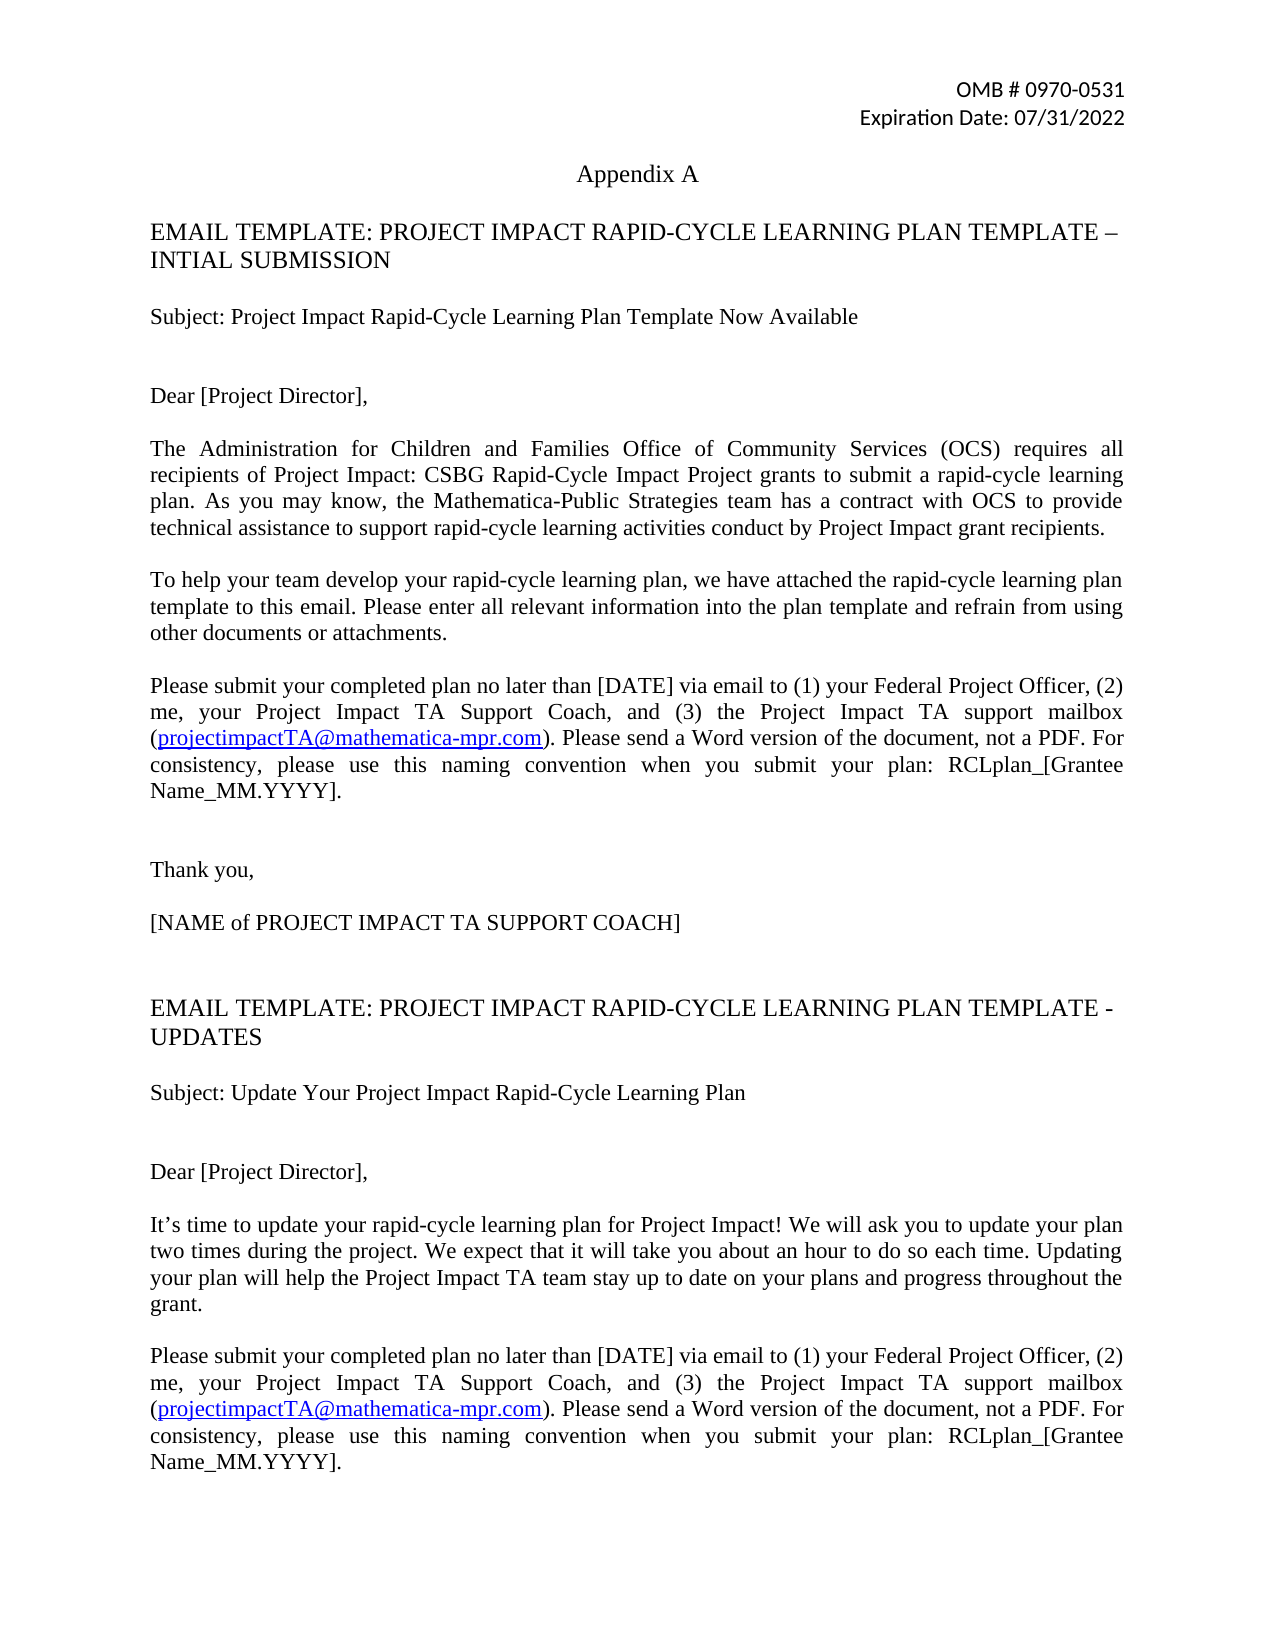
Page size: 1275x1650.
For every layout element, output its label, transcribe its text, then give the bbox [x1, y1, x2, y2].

text Please submit your completed plan no later than [DATE] via email to (1) your Federal Project Officer, (2) me, your Project Impact TA Support Coach, and (3) the Project Impact TA support mailbox (projectimpactTA@mathematica-mpr.com). Please send a Word version of the document, not a PDF. For consistency, please use this naming convention when you submit your plan: RCLplan_[Grantee Name_MM.YYYY]. [150, 672, 1125, 803]
text Subject: Update Your Project Impact Rapid-Cycle Learning Plan [150, 1079, 1125, 1105]
text Subject: Project Impact Rapid-Cycle Learning Plan Template Now Available [150, 303, 1125, 329]
text Dear [Project Director], [150, 1158, 1125, 1184]
text Dear [Project Director], [150, 382, 1125, 408]
text Please submit your completed plan no later than [DATE] via email to (1) your Federal Project Officer, (2) me, your Project Impact TA Support Coach, and (3) the Project Impact TA support mailbox (projectimpactTA@mathematica-mpr.com). Please send a Word version of the document, not a PDF. For consistency, please use this naming convention when you submit your plan: RCLplan_[Grantee Name_MM.YYYY]. [150, 1343, 1125, 1474]
text EMAIL TEMPLATE: PROJECT IMPACT RAPID-CYCLE LEARNING PLAN TEMPLATE - UPDATES [150, 993, 1125, 1050]
text Thank you, [150, 856, 1125, 883]
text The Administration for Children and Families Office of Community Services (OCS) requires all recipients of Project Impact: CSBG Rapid-Cycle Impact Project grants to submit a rapid-cycle learning plan. As you may know, the Mathematica-Public Strategies team has a contract with OCS to provide technical assistance to support rapid-cycle learning activities conduct by Project Impact grant recipients. [150, 434, 1125, 540]
text [NAME of PROJECT IMPACT TA SUPPORT COACH] [150, 909, 1125, 935]
text Appendix A [150, 159, 1125, 188]
text To help your team develop your rapid-cycle learning plan, we have attached the rapid-cycle learning plan template to this email. Please enter all relevant information into the plan template and refrain from using other documents or attachments. [150, 566, 1125, 645]
text It’s time to update your rapid-cycle learning plan for Project Impact! We will ask you to update your plan two times during the project. We expect that it will take you about an hour to do so each time. Updating your plan will help the Project Impact TA team stay up to date on your plans and progress throughout the grant. [150, 1211, 1125, 1316]
text EMAIL TEMPLATE: PROJECT IMPACT RAPID-CYCLE LEARNING PLAN TEMPLATE – INTIAL SUBMISSION [150, 217, 1125, 274]
